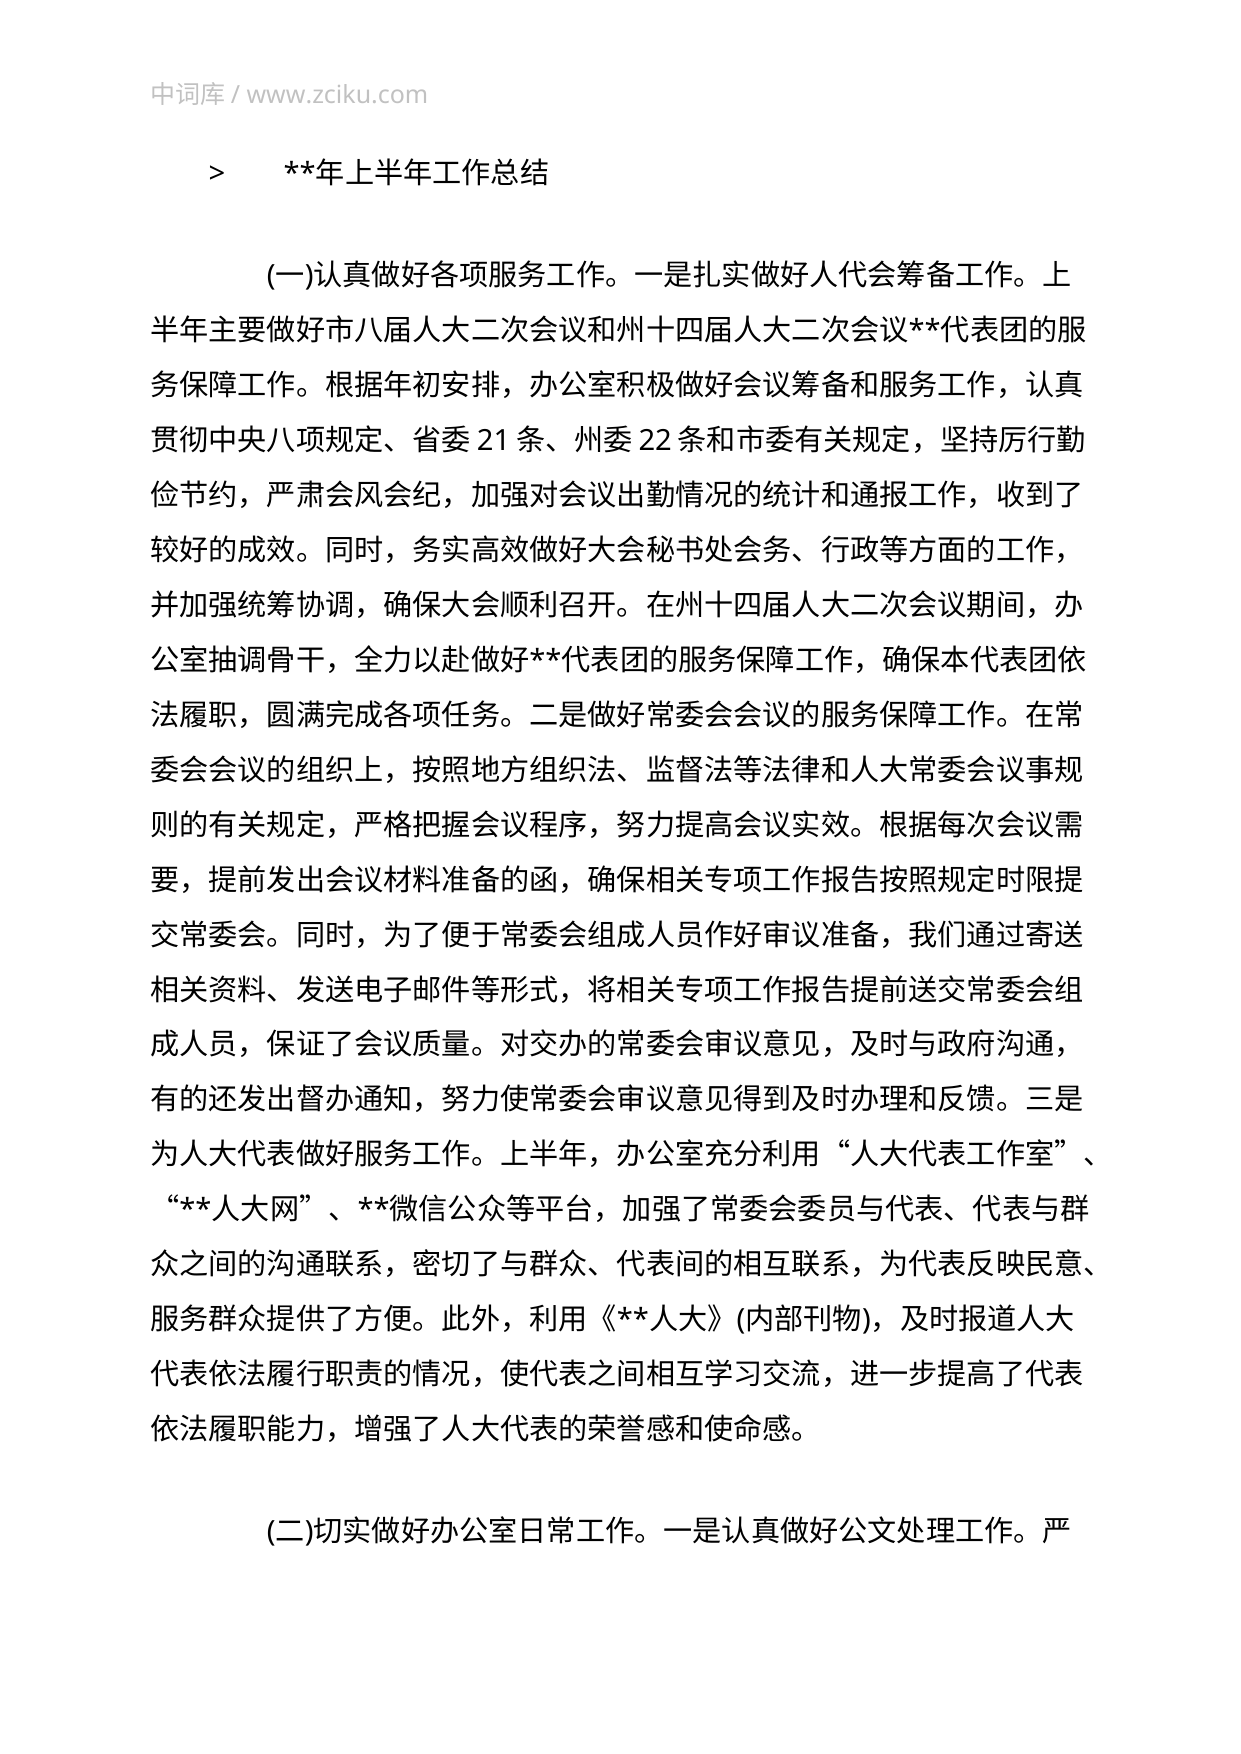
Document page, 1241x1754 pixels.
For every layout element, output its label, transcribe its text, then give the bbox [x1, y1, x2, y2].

text (一)认真做好各项服务工作。一是扎实做好人代会筹备工作。上半年主要做好市八届人大二次会议和州十四届人大二次会议**代表团的服务保障工作。根据年初安排，办公室积极做好会议筹备和服务工作，认真贯彻中央八项规定、省委21条、州委22条和市委有关规定，坚持厉行勤俭节约，严肃会风会纪，加强对会议出勤情况的统计和通报工作，收到了较好的成效。同时，务实高效做好大会秘书处会务、行政等方面的工作，并加强统筹协调，确保大会顺利召开。在州十四届人大二次会议期间，办公室抽调骨干，全力以赴做好**代表团的服务保障工作，确保本代表团依法履职，圆满完成各项任务。二是做好常委会会议的服务保障工作。在常委会会议的组织上，按照地方组织法、监督法等法律和人大常委会议事规则的有关规定，严格把握会议程序，努力提高会议实效。根据每次会议需要，提前发出会议材料准备的函，确保相关专项工作报告按照规定时限提交常委会。同时，为了便于常委会组成人员作好审议准备，我们通过寄送相关资料、发送电子邮件等形式，将相关专项工作报告提前送交常委会组成人员，保证了会议质量。对交办的常委会审议意见，及时与政府沟通，有的还发出督办通知，努力使常委会审议意见得到及时办理和反馈。三是为人大代表做好服务工作。上半年，办公室充分利用“人大代表工作室”、“**人大网”、**微信公众等平台，加强了常委会委员与代表、代表与群众之间的沟通联系，密切了与群众、代表间的相互联系，为代表反映民意、服务群众提供了方便。此外，利用《**人大》(内部刊物)，及时报道人大代表依法履行职责的情况，使代表之间相互学习交流，进一步提高了代表依法履职能力，增强了人大代表的荣誉感和使命感。 [150, 252, 1090, 1448]
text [150, 1507, 1090, 1549]
text > **年上半年工作总结 [150, 150, 1090, 192]
